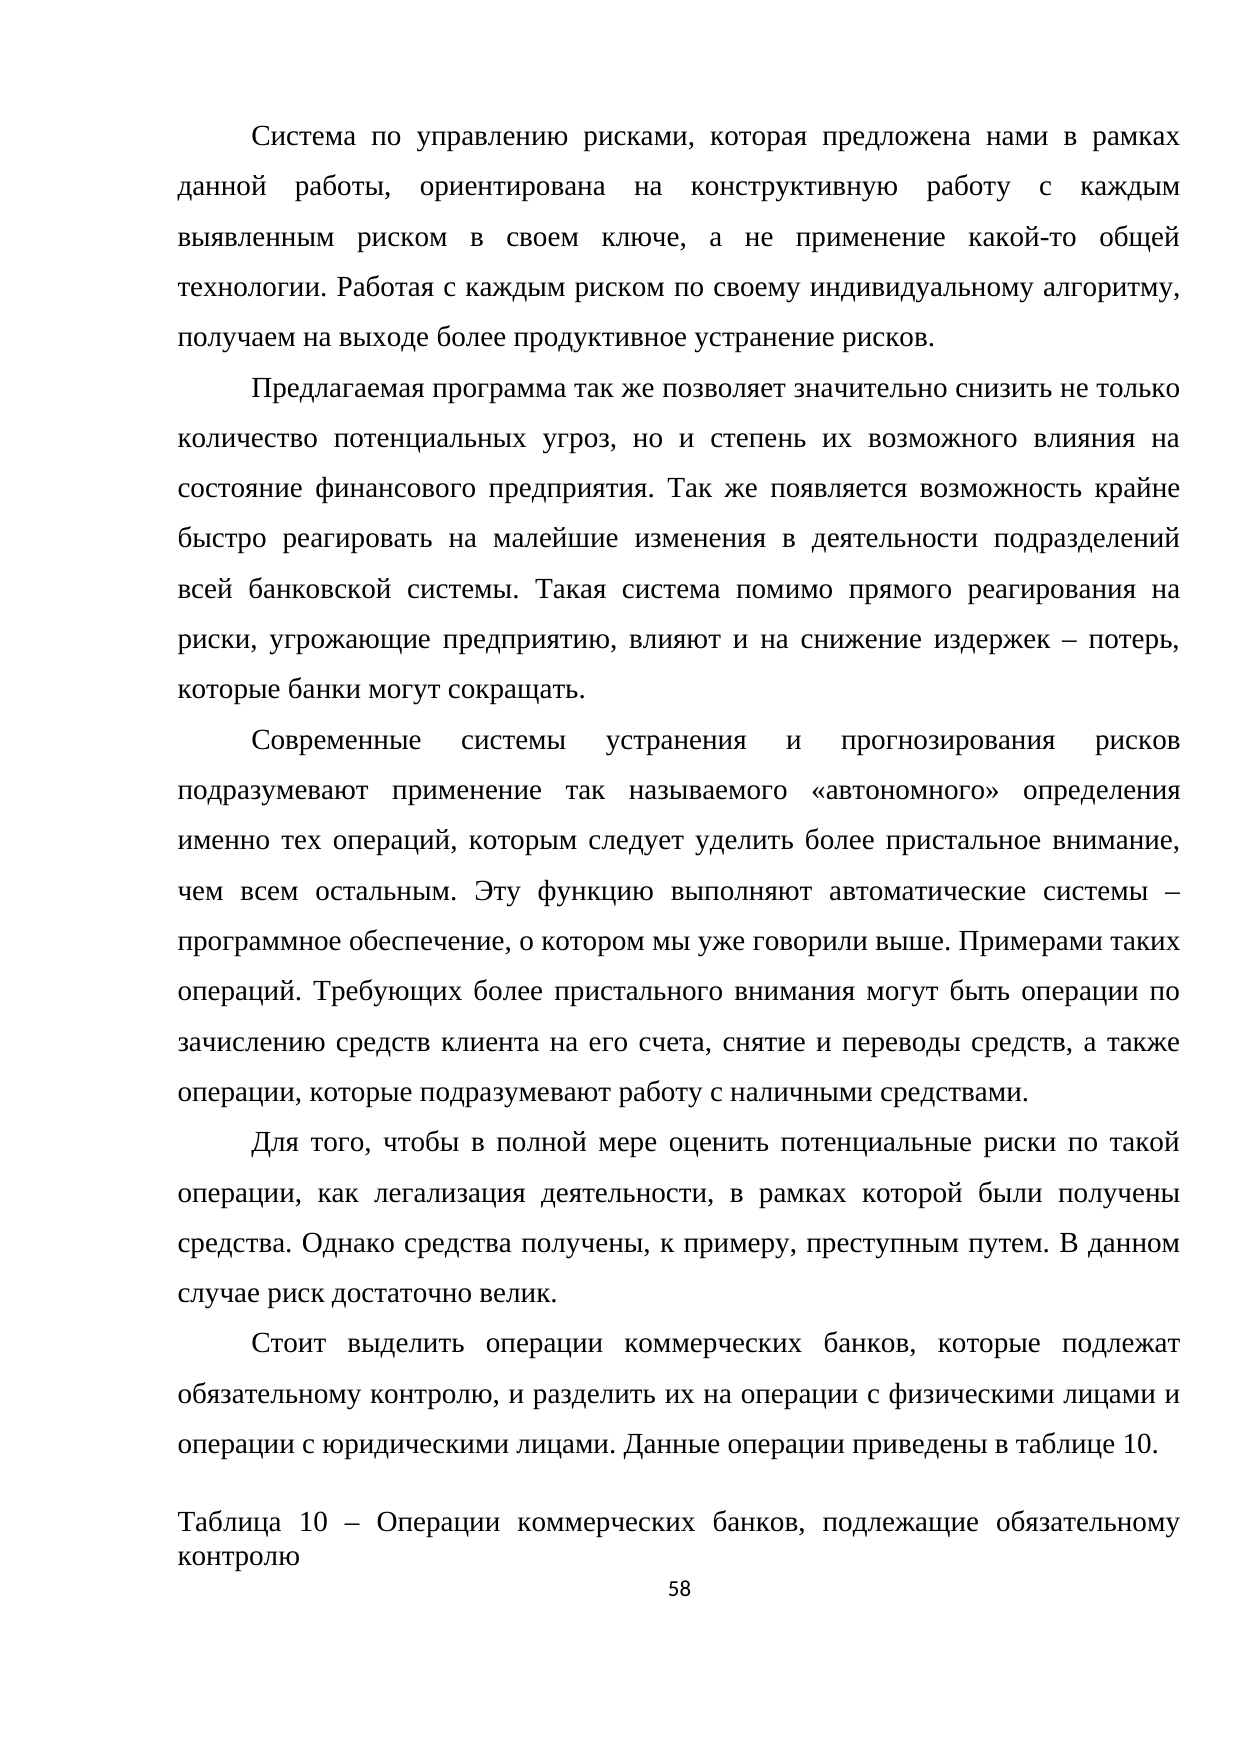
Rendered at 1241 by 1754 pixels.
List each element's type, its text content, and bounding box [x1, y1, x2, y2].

text Для того, чтобы в полной мере оценить потенциальные риски по такой операции, как легализация деятельности, в рамках которой были получены средства. Однако средства получены, к примеру, преступным путем. В данном случае риск достаточно велик. [177, 1124, 1181, 1309]
text Таблица 10 – Операции коммерческих банков, подлежащие обязательному контролю [177, 1504, 1181, 1572]
text Современные системы устранения и прогнозирования рисков подразумевают применение так называемого «автономного» определения именно тех операций, которым следует уделить более пристальное внимание, чем всем остальным. Эту функцию выполняют автоматические системы – программное обеспечение, о котором мы уже говорили выше. Примерами таких операций. Требующих более пристального внимания могут быть операции по зачислению средств клиента на его счета, снятие и переводы средств, а также операции, которые подразумевают работу с наличными средствами. [177, 722, 1181, 1108]
text Стоит выделить операции коммерческих банков, которые подлежат обязательному контролю, и разделить их на операции с физическими лицами и операции с юридическими лицами. Данные операции приведены в таблице 10. [177, 1326, 1181, 1460]
text Предлагаемая программа так же позволяет значительно снизить не только количество потенциальных угроз, но и степень их возможного влияния на состояние финансового предприятия. Так же появляется возможность крайне быстро реагировать на малейшие изменения в деятельности подразделений всей банковской системы. Такая система помимо прямого реагирования на риски, угрожающие предприятию, влияют и на снижение издержек – потерь, которые банки могут сокращать. [177, 370, 1181, 705]
text Система по управлению рисками, которая предложена нами в рамках данной работы, ориентирована на конструктивную работу с каждым выявленным риском в своем ключе, а не применение какой-то общей технологии. Работая с каждым риском по своему индивидуальному алгоритму, получаем на выходе более продуктивное устранение рисков. [177, 118, 1181, 353]
